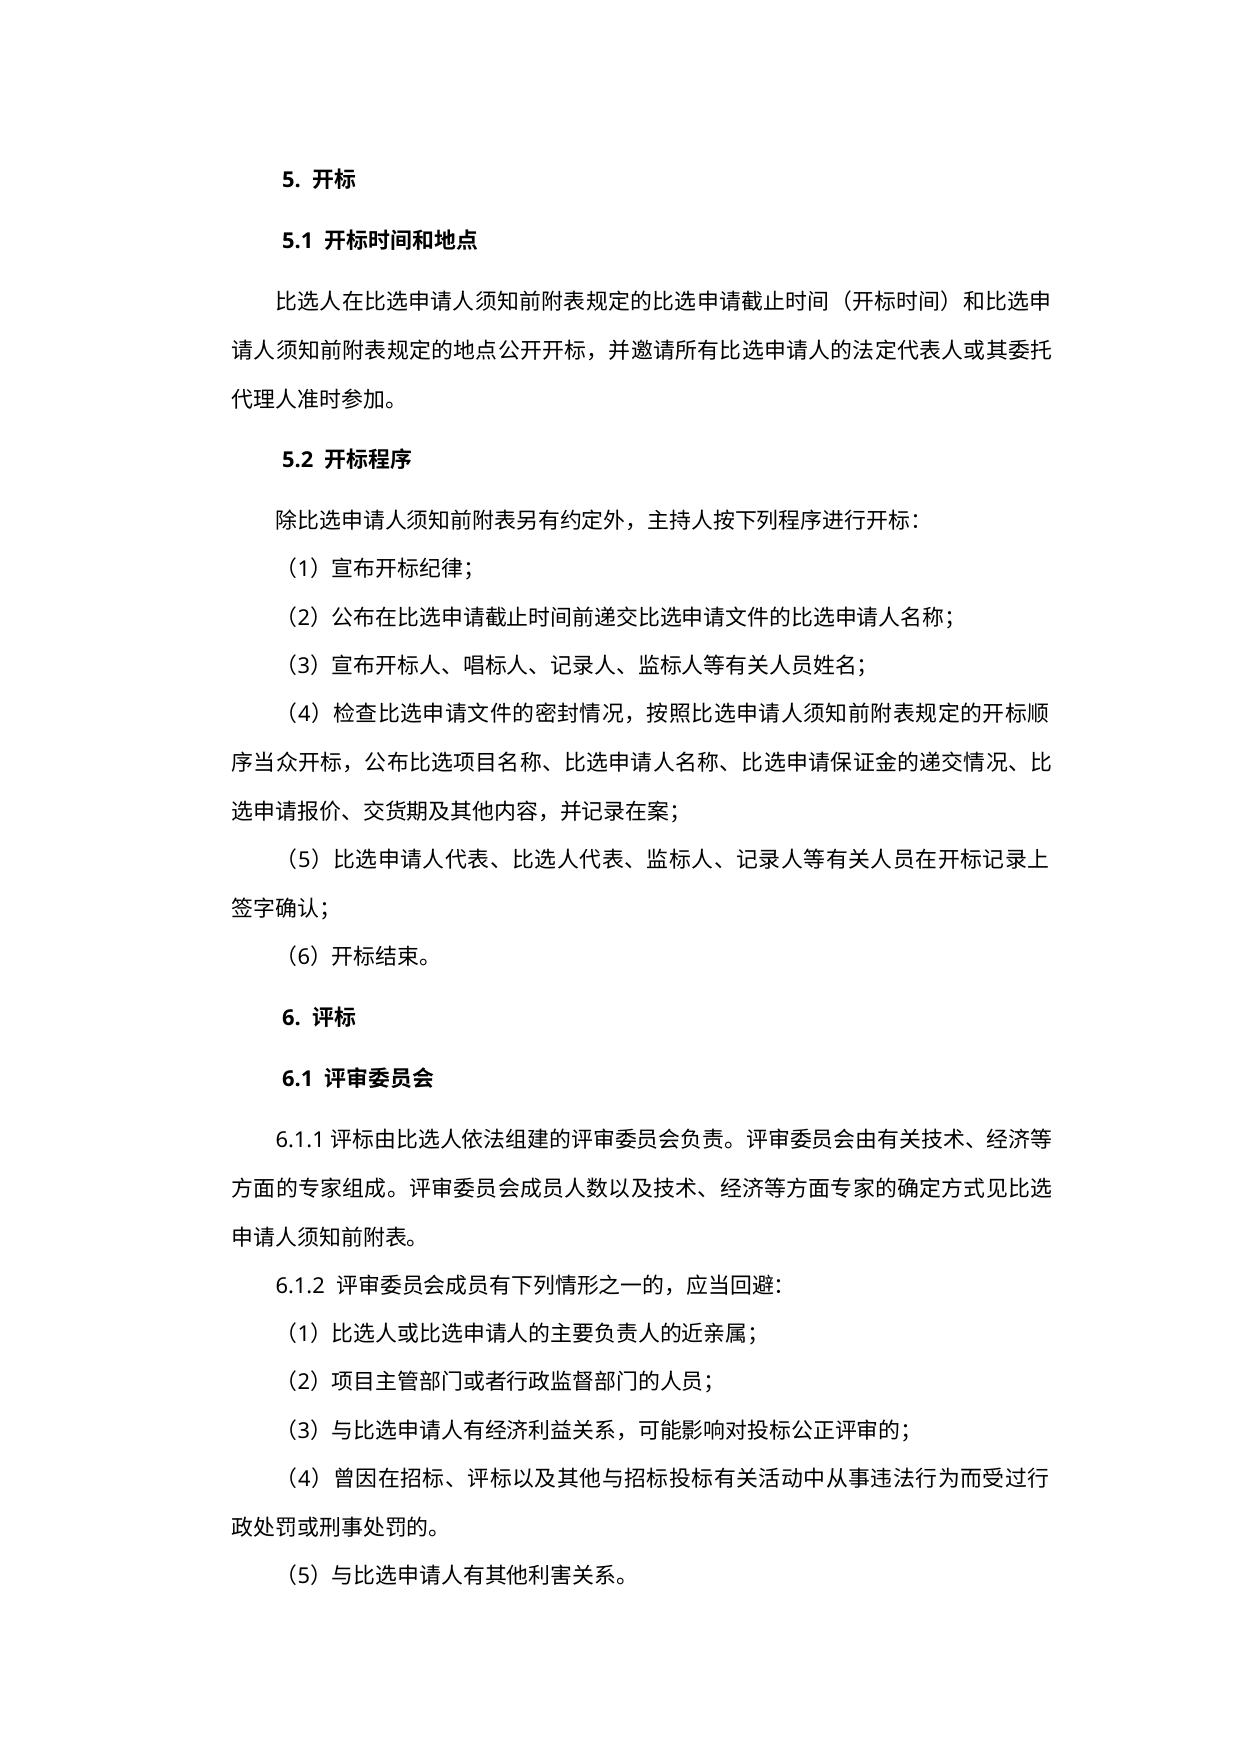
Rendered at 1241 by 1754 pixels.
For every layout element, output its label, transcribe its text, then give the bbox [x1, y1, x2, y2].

subtitle 5. 开标 [232, 162, 1053, 194]
subtitle 5.2 开标程序 [232, 442, 1053, 474]
text 6.1.1 评标由比选人依法组建的评审委员会负责。评审委员会由有关技术、经济等方面的专家组成。评审委员会成员人数以及技术、经济等方面专家的确定方式见比选申请人须知前附表。 [232, 1122, 1053, 1252]
text （1）比选人或比选申请人的主要负责人的近亲属； [232, 1316, 1053, 1348]
text 6.1.2 评审委员会成员有下列情形之一的，应当回避： [232, 1267, 1053, 1300]
text （4）曾因在招标、评标以及其他与招标投标有关活动中从事违法行为而受过行政处罚或刑事处罚的。 [232, 1461, 1053, 1542]
text 比选人在比选申请人须知前附表规定的比选申请截止时间（开标时间）和比选申请人须知前附表规定的地点公开开标，并邀请所有比选申请人的法定代表人或其委托代理人准时参加。 [232, 284, 1053, 414]
text （5）比选申请人代表、比选人代表、监标人、记录人等有关人员在开标记录上签字确认； [232, 842, 1053, 923]
text 除比选申请人须知前附表另有约定外，主持人按下列程序进行开标： [232, 503, 1053, 535]
text （3）与比选申请人有经济利益关系，可能影响对投标公正评审的； [232, 1412, 1053, 1445]
text （2）项目主管部门或者行政监督部门的人员； [232, 1364, 1053, 1397]
subtitle 6.1 评审委员会 [232, 1061, 1053, 1093]
subtitle 5.1 开标时间和地点 [232, 223, 1053, 255]
text （6）开标结束。 [232, 939, 1053, 972]
text （5）与比选申请人有其他利害关系。 [232, 1558, 1053, 1590]
subtitle 6. 评标 [232, 1000, 1053, 1032]
text （2）公布在比选申请截止时间前递交比选申请文件的比选申请人名称； [232, 599, 1053, 632]
text （4）检查比选申请文件的密封情况，按照比选申请人须知前附表规定的开标顺序当众开标，公布比选项目名称、比选申请人名称、比选申请保证金的递交情况、比选申请报价、交货期及其他内容，并记录在案； [232, 696, 1053, 826]
text （1）宣布开标纪律； [232, 551, 1053, 584]
text （3）宣布开标人、唱标人、记录人、监标人等有关人员姓名； [232, 648, 1053, 680]
